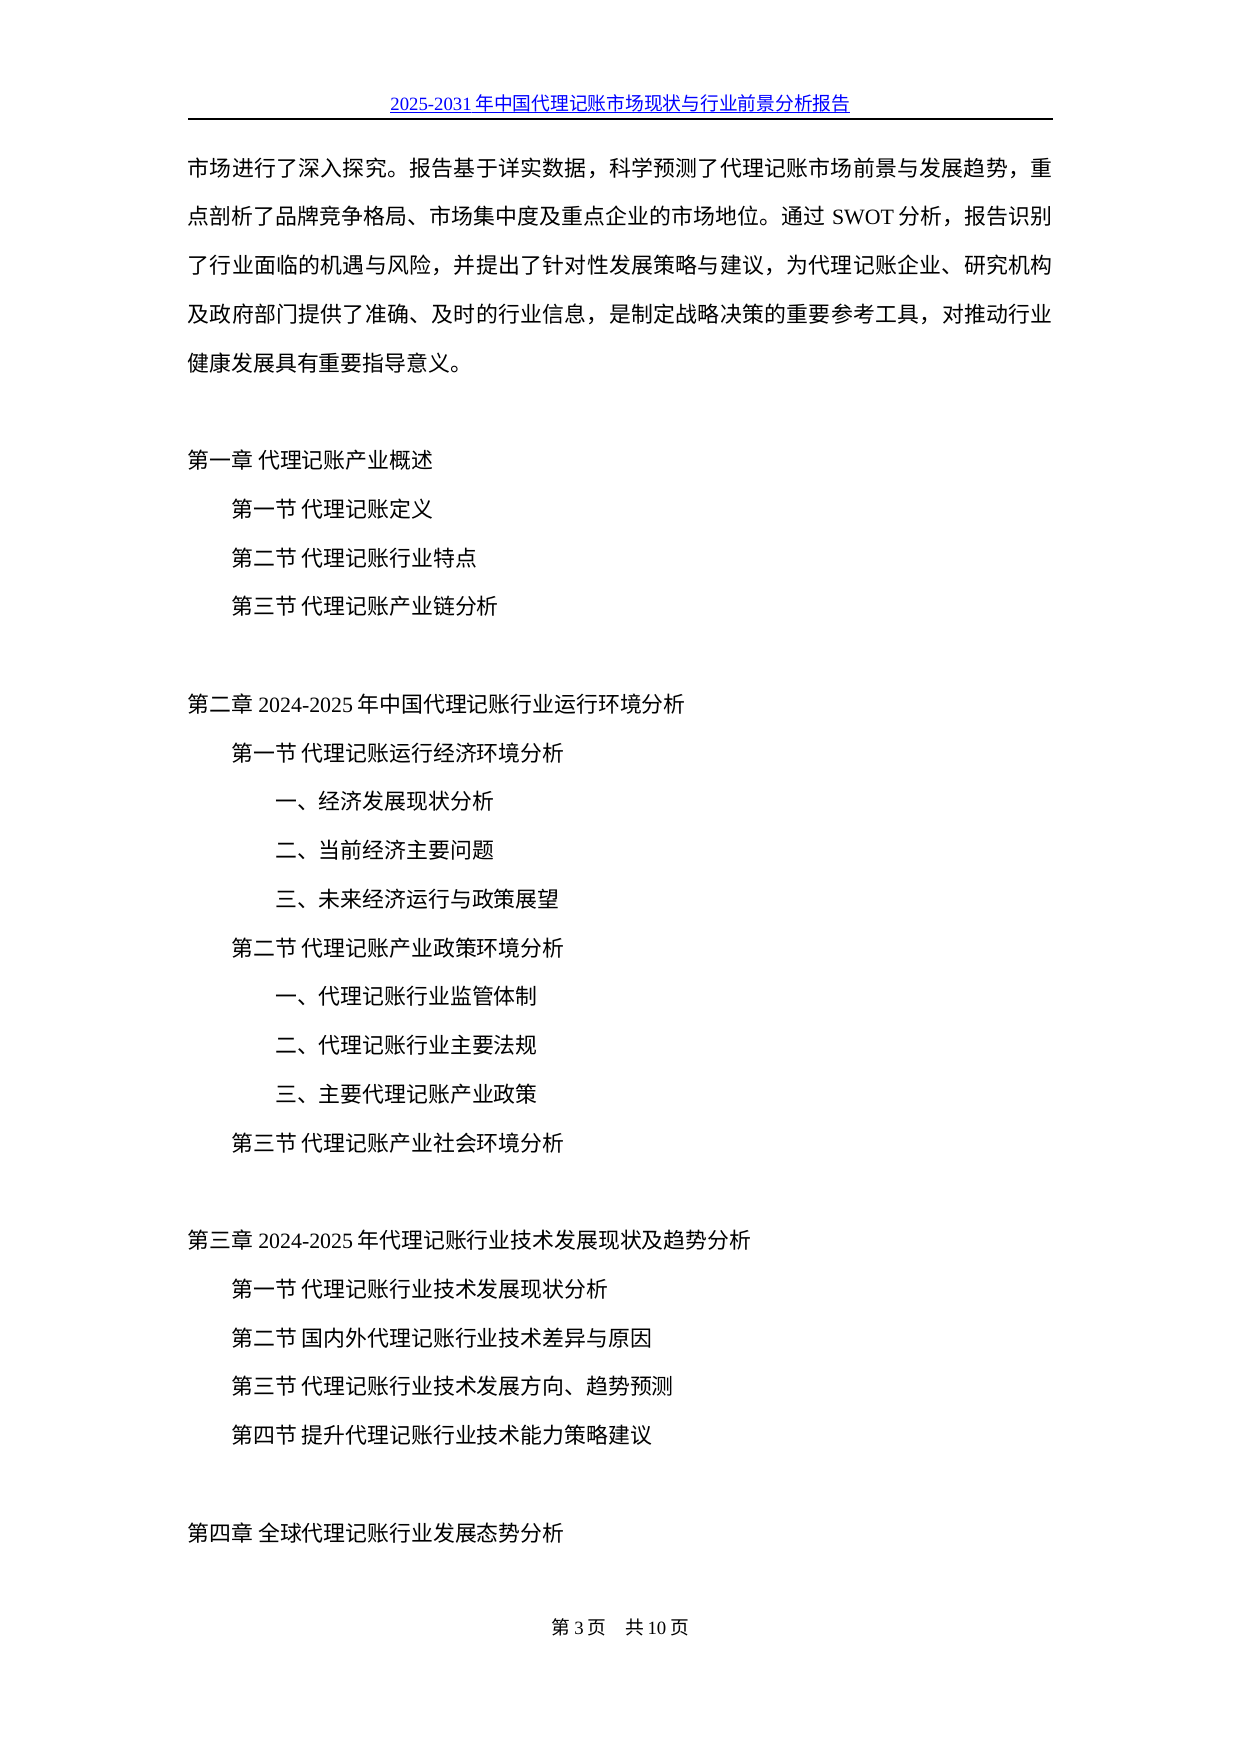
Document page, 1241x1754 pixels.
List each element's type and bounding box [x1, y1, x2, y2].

text [187, 150, 1053, 1548]
